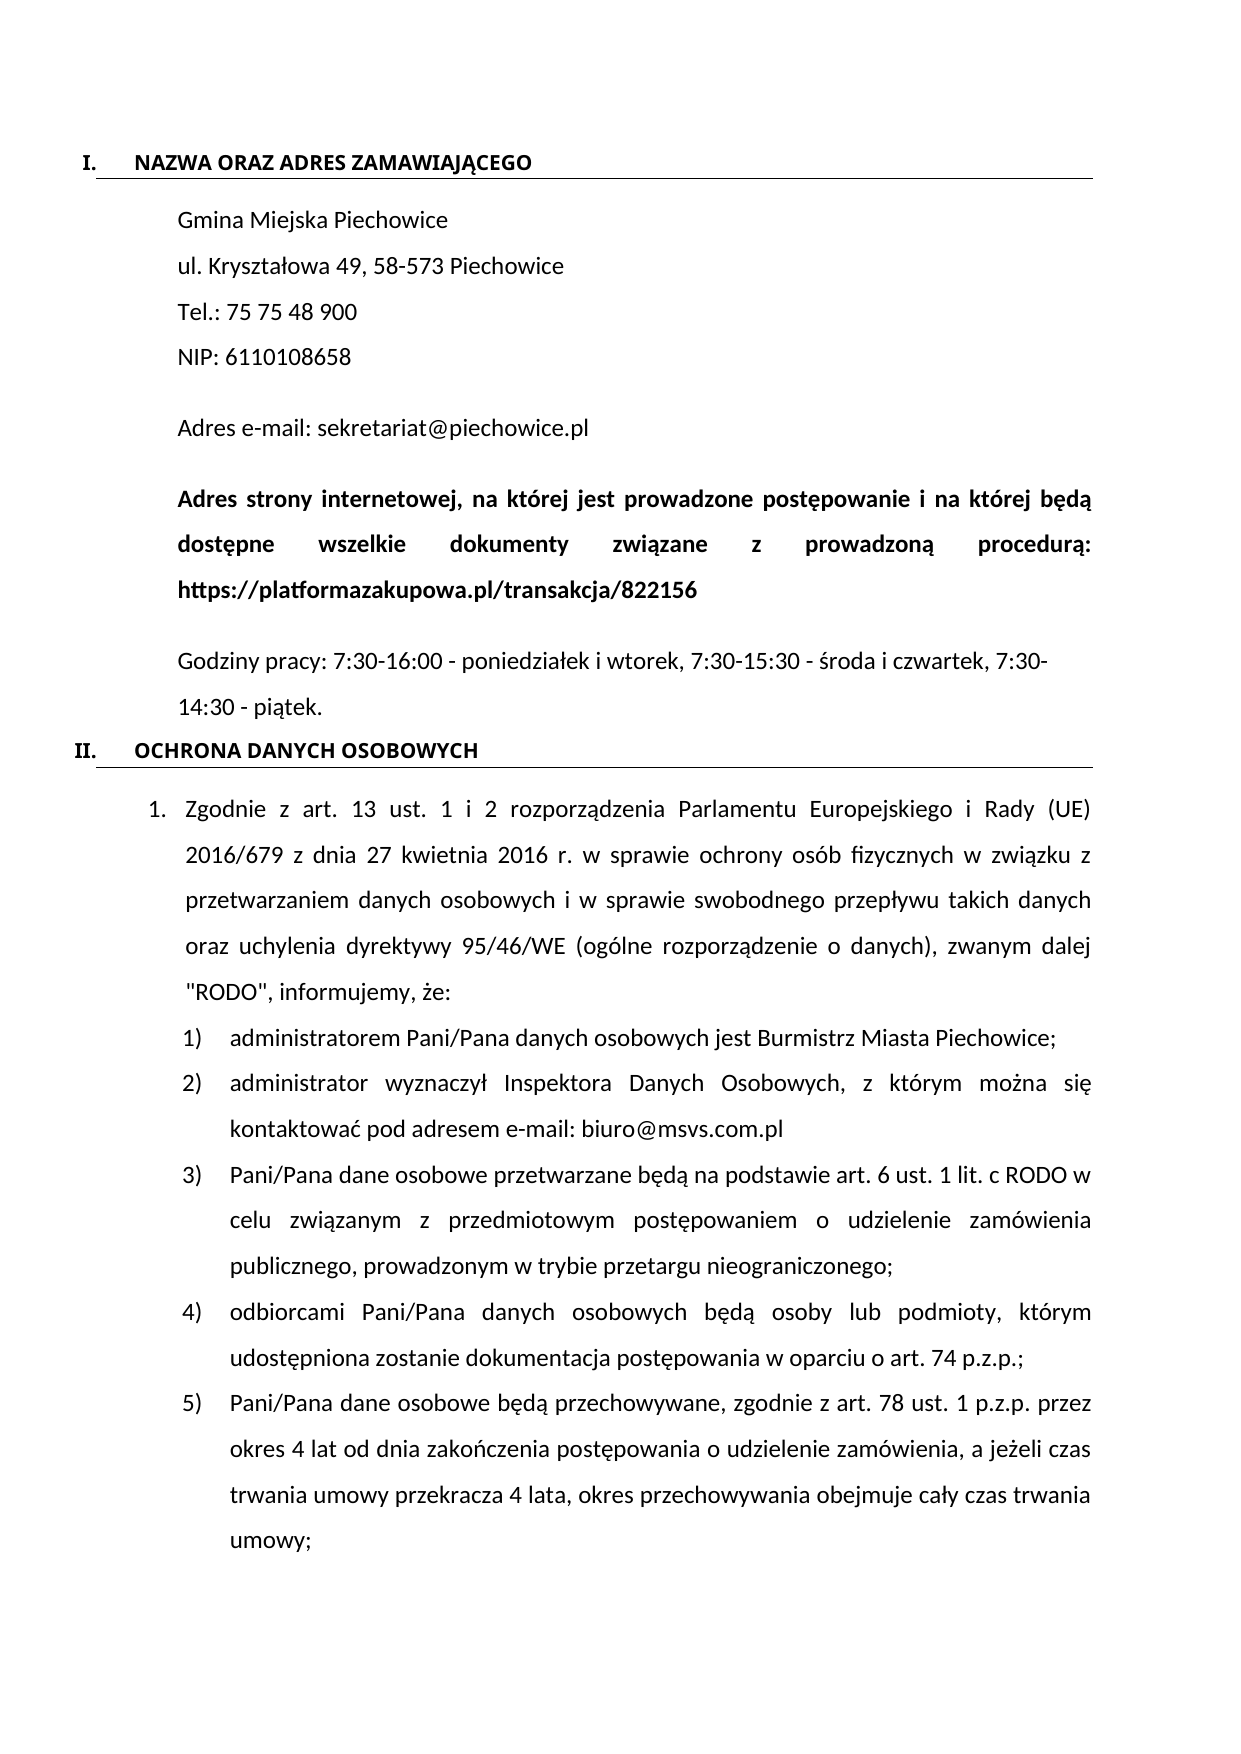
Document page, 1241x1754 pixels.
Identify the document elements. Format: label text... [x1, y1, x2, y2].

text Tel.: 75 75 48 900 [177, 296, 1093, 326]
list administrator wyznaczył Inspektora Danych Osobowych, z którym można się kontaktować pod adresem e-mail: biuro@msvs.com.pl [192, 1067, 1093, 1144]
list Pani/Pana dane osobowe przetwarzane będą na podstawie art. 6 ust. 1 lit. c RODO w celu związanym z przedmiotowym postępowaniem o udzielenie zamówienia publicznego, prowadzonym w trybie przetargu nieograniczonego; [192, 1159, 1093, 1281]
text ul. Kryształowa 49, 58-573 Piechowice [177, 250, 1093, 280]
subtitle NAZWA ORAZ ADRES ZAMAWIAJĄCEGO [96, 148, 1093, 178]
list Pani/Pana dane osobowe będą przechowywane, zgodnie z art. 78 ust. 1 p.z.p. przez okres 4 lat od dnia zakończenia postępowania o udzielenie zamówienia, a jeżeli czas trwania umowy przekracza 4 lata, okres przechowywania obejmuje cały czas trwania umowy; [192, 1387, 1093, 1555]
list odbiorcami Pani/Pana danych osobowych będą osoby lub podmioty, którym udostępniona zostanie dokumentacja postępowania w oparciu o art. 74 p.z.p.; [192, 1296, 1093, 1372]
list administratorem Pani/Pana danych osobowych jest Burmistrz Miasta Piechowice; [192, 1022, 1093, 1052]
list Zgodnie z art. 13 ust. 1 i 2 rozporządzenia Parlamentu Europejskiego i Rady (UE) 2016/679 z dnia 27 kwietnia 2016 r. w sprawie ochrony osób fizycznych w związku z przetwarzaniem danych osobowych i w sprawie swobodnego przepływu takich danych oraz uchylenia dyrektywy 95/46/WE (ogólne rozporządzenie o danych), zwanym dalej "RODO", informujemy, że: [148, 793, 1093, 1006]
subtitle OCHRONA DANYCH OSOBOWYCH [96, 736, 1093, 767]
text Gmina Miejska Piechowice [177, 204, 1093, 235]
text Adres e-mail: sekretariat@piechowice.pl [177, 412, 1093, 443]
text NIP: 6110108658 [177, 341, 1093, 372]
text Godziny pracy: 7:30-16:00 - poniedziałek i wtorek, 7:30-15:30 - środa i czwartek, 7:30-14:30 - piątek. [177, 645, 1093, 721]
text Adres strony internetowej, na której jest prowadzone postępowanie i na której będą dostępne wszelkie dokumenty związane z prowadzoną procedurą: https://platformazakupowa.pl/transakcja/822156 [177, 483, 1093, 605]
